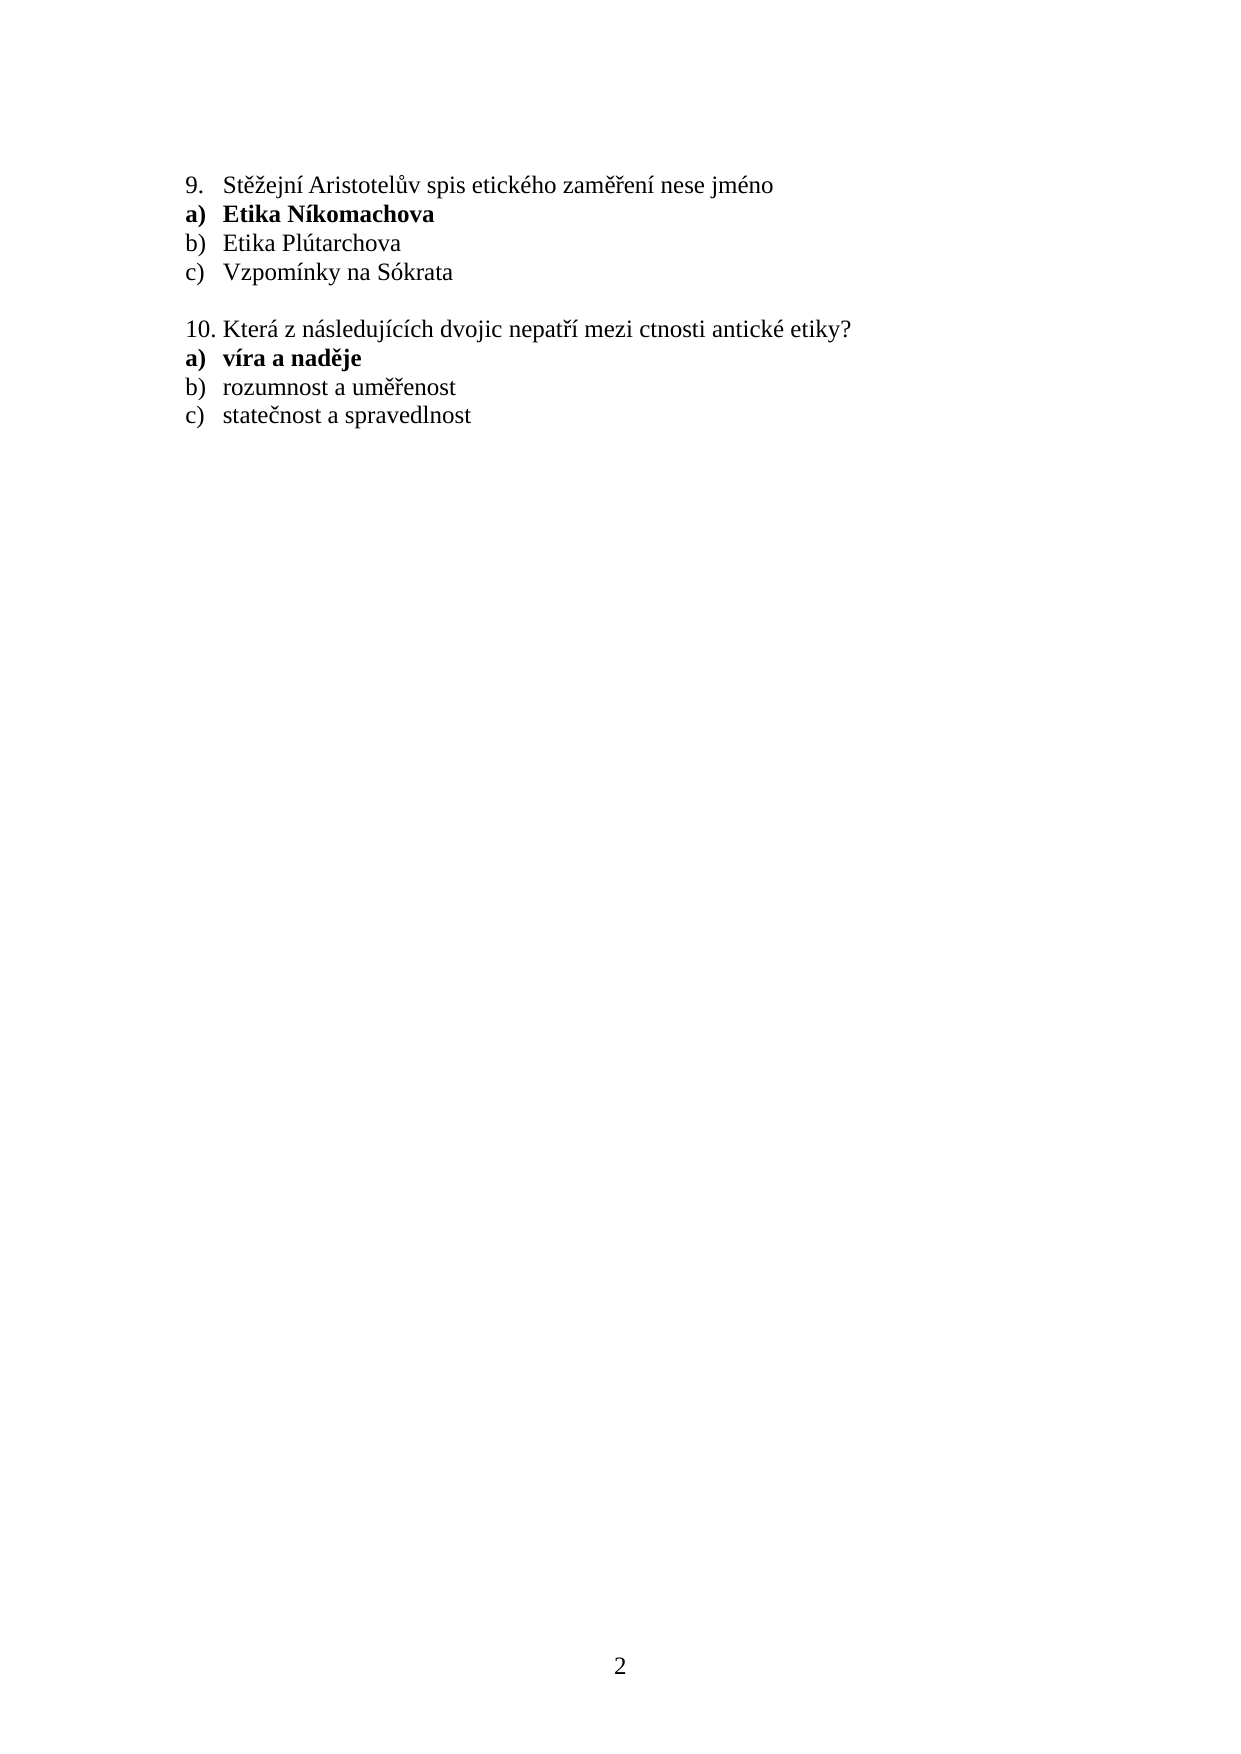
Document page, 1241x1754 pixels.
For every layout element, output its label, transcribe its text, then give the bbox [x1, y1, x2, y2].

list víra a naděje [185, 343, 1092, 372]
list Stěžejní Aristotelův spis etického zaměření nese jméno [185, 171, 1092, 199]
list Která z následujících dvojic nepatří mezi ctnosti antické etiky? [185, 314, 1092, 343]
list Etika Plútarchova [185, 228, 1092, 257]
list rozumnost a uměřenost [185, 372, 1092, 401]
list Vzpomínky na Sókrata [185, 257, 1092, 286]
list statečnost a spravedlnost [185, 401, 1092, 429]
list Etika Níkomachova [185, 199, 1092, 228]
